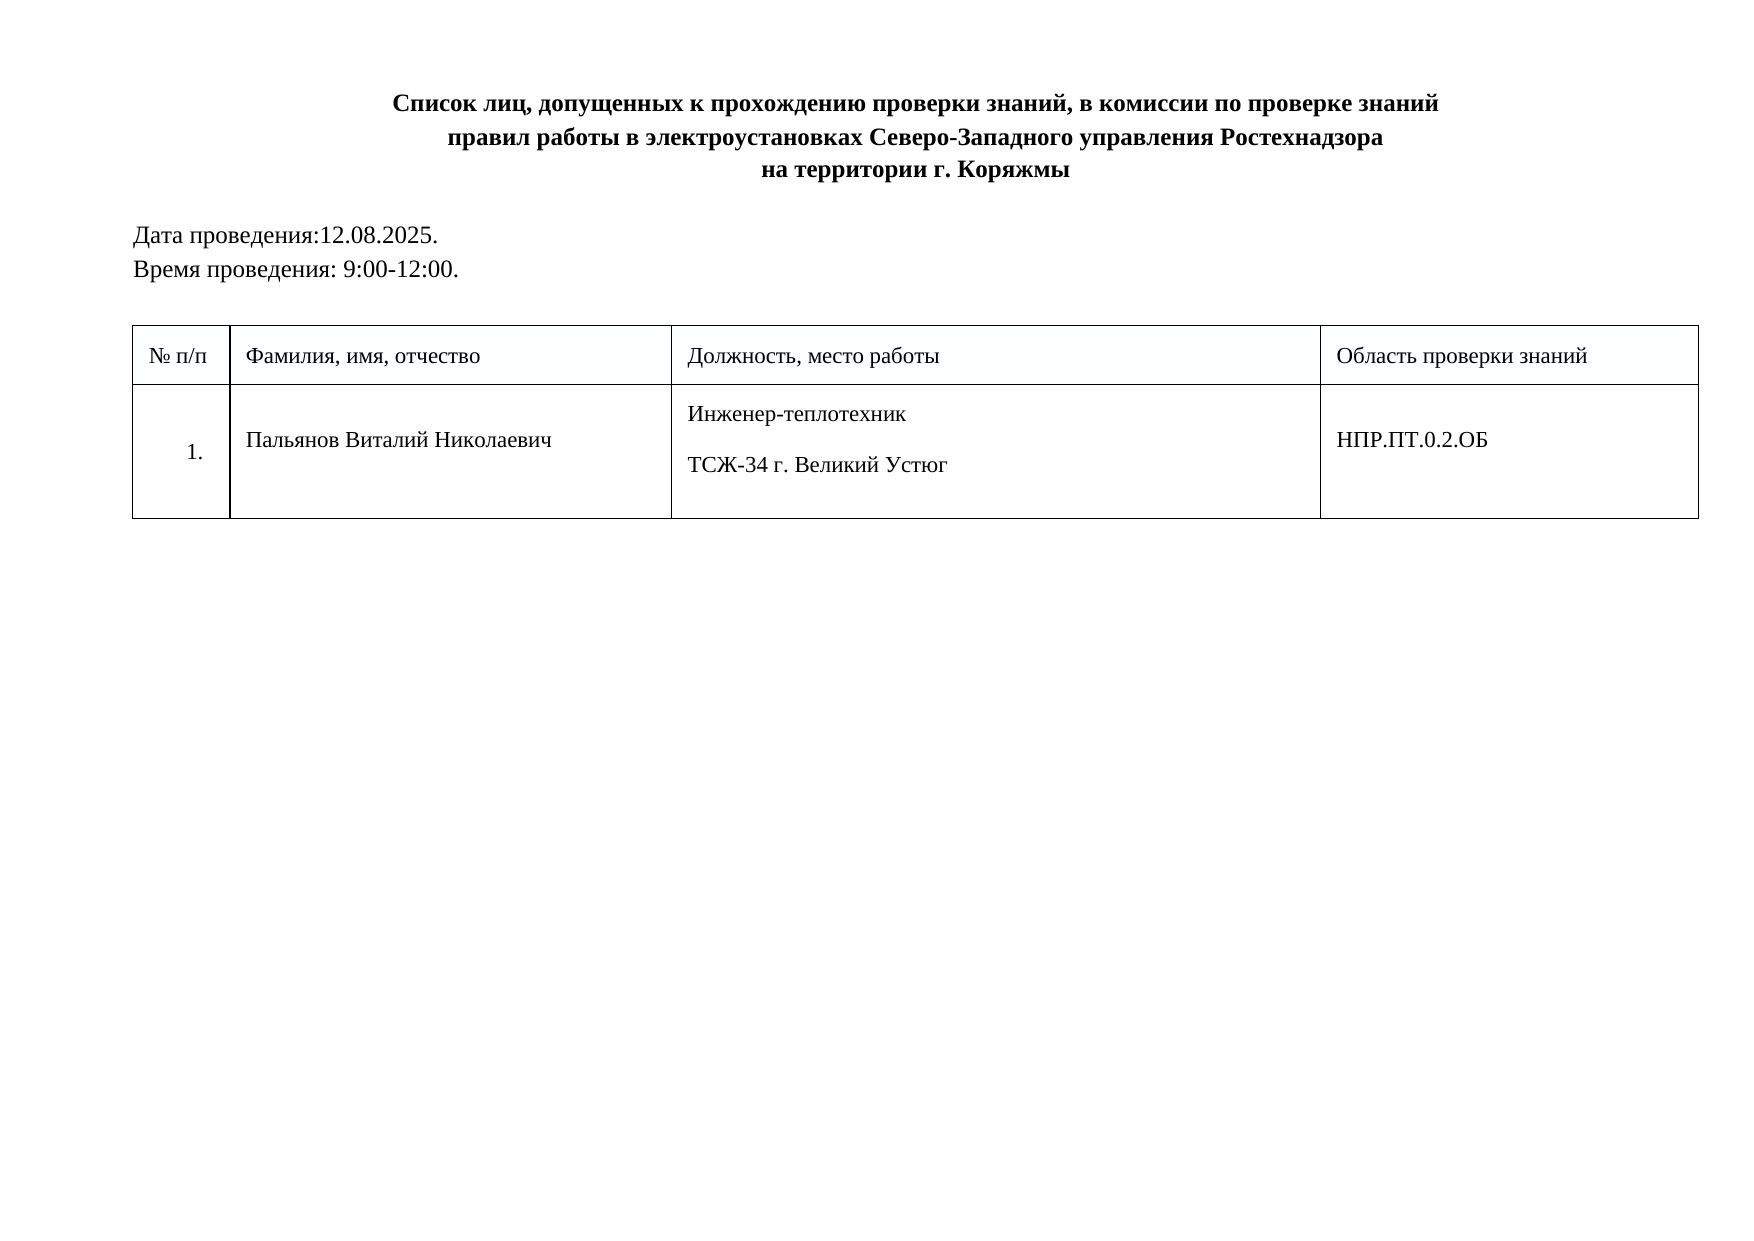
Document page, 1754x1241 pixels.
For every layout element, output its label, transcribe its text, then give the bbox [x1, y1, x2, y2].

table_cell [133, 385, 229, 518]
table_header № п/п [133, 326, 229, 384]
table_cell НПР.ПТ.0.2.ОБ [1321, 385, 1698, 518]
text правил работы в электроустановках Северо-Западного управления Ростехнадзора [133, 122, 1698, 150]
table_cell Инженер-теплотехник ТСЖ-34 г. Великий Устюг [672, 385, 1320, 518]
text Дата проведения:12.08.2025. [133, 221, 1698, 249]
text Время проведения: 9:00-12:00. [133, 254, 1698, 282]
table_header Область проверки знаний [1321, 326, 1698, 384]
text на территории г. Коряжмы [133, 154, 1698, 183]
table_header Фамилия, имя, отчество [231, 326, 671, 384]
text Список лиц, допущенных к прохождению проверки знаний, в комиссии по проверке знаний [133, 88, 1698, 117]
table_header Должность, место работы [672, 326, 1320, 384]
table_cell Пальянов Виталий Николаевич [231, 385, 671, 518]
